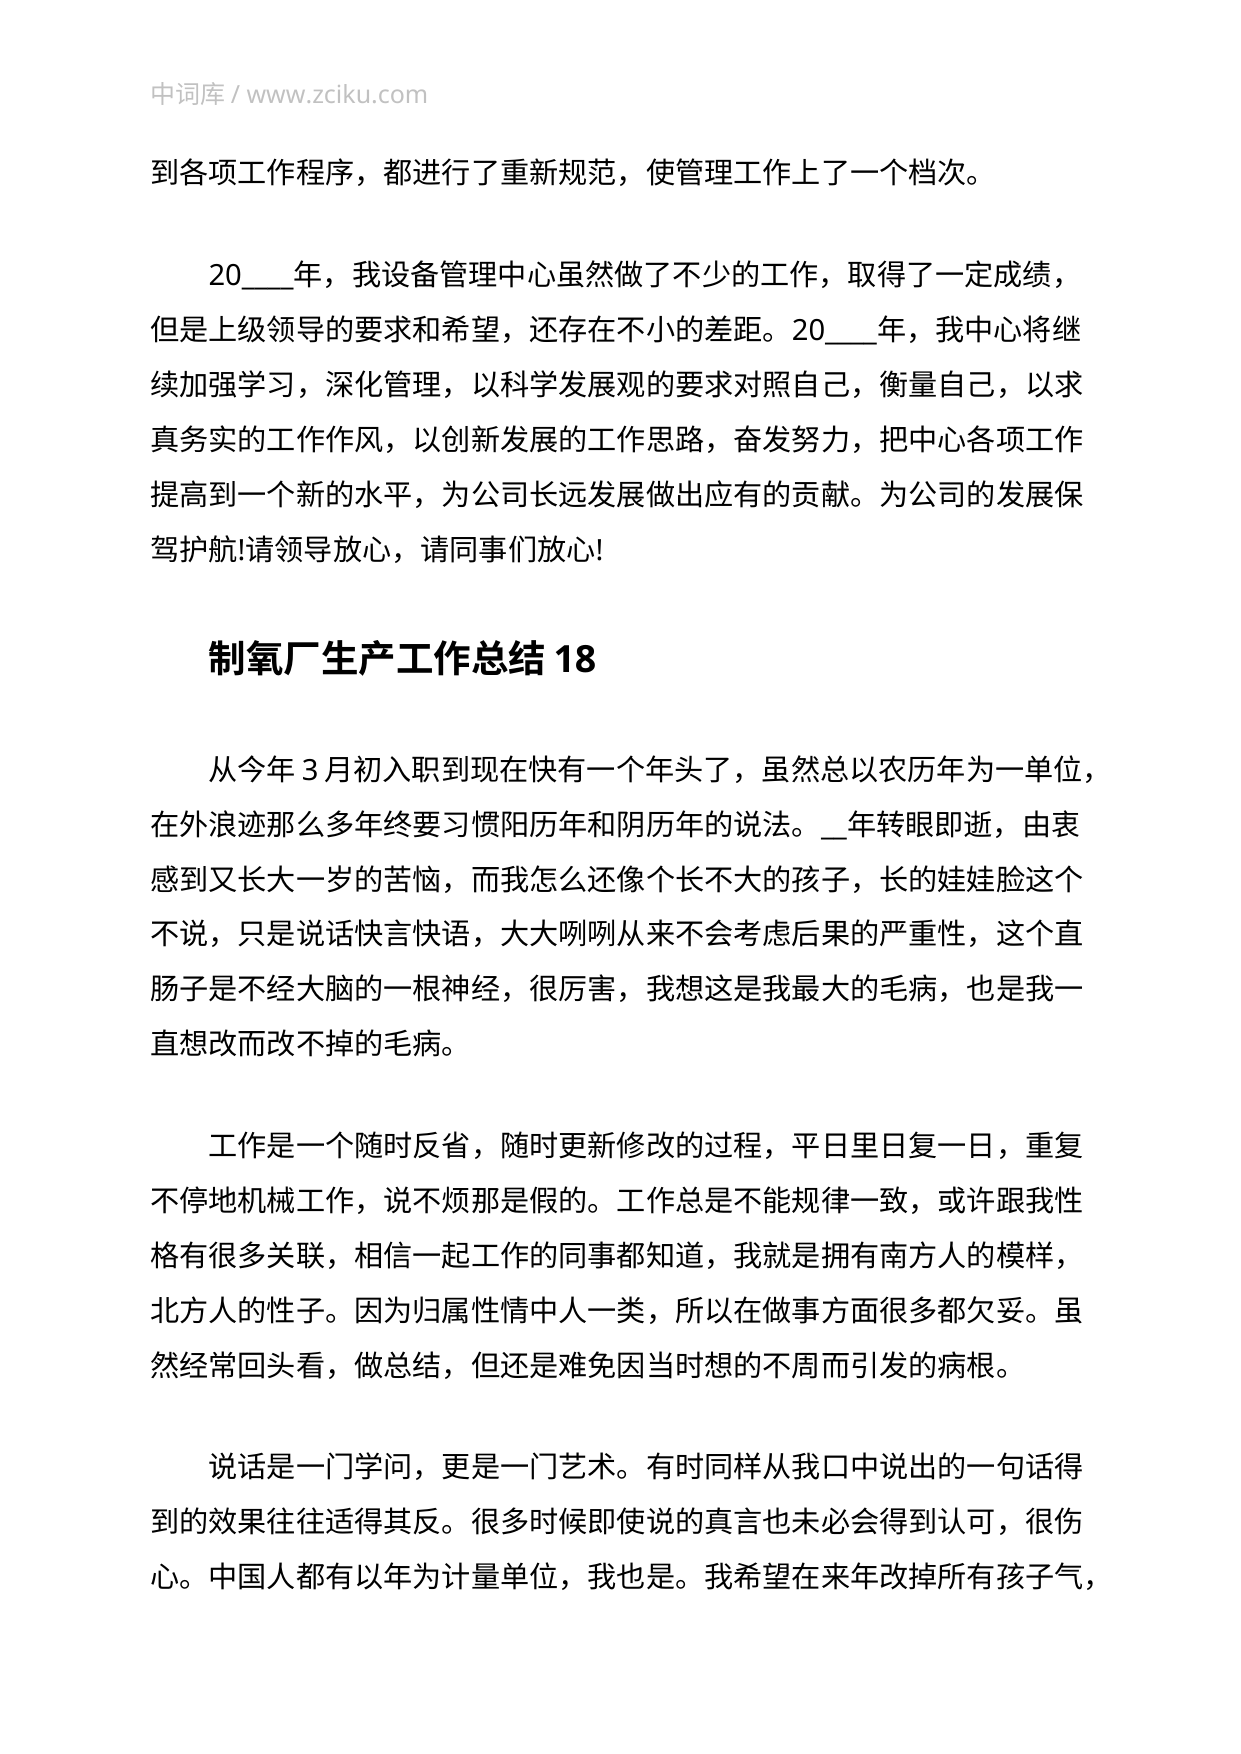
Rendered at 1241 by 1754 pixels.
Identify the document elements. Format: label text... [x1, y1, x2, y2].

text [150, 1444, 1090, 1596]
text 20____年，我设备管理中心虽然做了不少的工作，取得了一定成绩，但是上级领导的要求和希望，还存在不小的差距。20____年，我中心将继续加强学习，深化管理，以科学发展观的要求对照自己，衡量自己，以求真务实的工作作风，以创新发展的工作思路，奋发努力，把中心各项工作提高到一个新的水平，为公司长远发展做出应有的贡献。为公司的发展保驾护航!请领导放心，请同事们放心! [150, 252, 1090, 569]
text 工作是一个随时反省，随时更新修改的过程，平日里日复一日，重复不停地机械工作，说不烦那是假的。工作总是不能规律一致，或许跟我性格有很多关联，相信一起工作的同事都知道，我就是拥有南方人的模样，北方人的性子。因为归属性情中人一类，所以在做事方面很多都欠妥。虽然经常回头看，做总结，但还是难免因当时想的不周而引发的病根。 [150, 1122, 1090, 1384]
text 制氧厂生产工作总结18 [150, 628, 1090, 683]
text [150, 150, 1090, 192]
text 从今年3月初入职到现在快有一个年头了，虽然总以农历年为一单位，在外浪迹那么多年终要习惯阳历年和阴历年的说法。__年转眼即逝，由衷感到又长大一岁的苦恼，而我怎么还像个长不大的孩子，长的娃娃脸这个不说，只是说话快言快语，大大咧咧从来不会考虑后果的严重性，这个直肠子是不经大脑的一根神经，很厉害，我想这是我最大的毛病，也是我一直想改而改不掉的毛病。 [150, 746, 1090, 1063]
